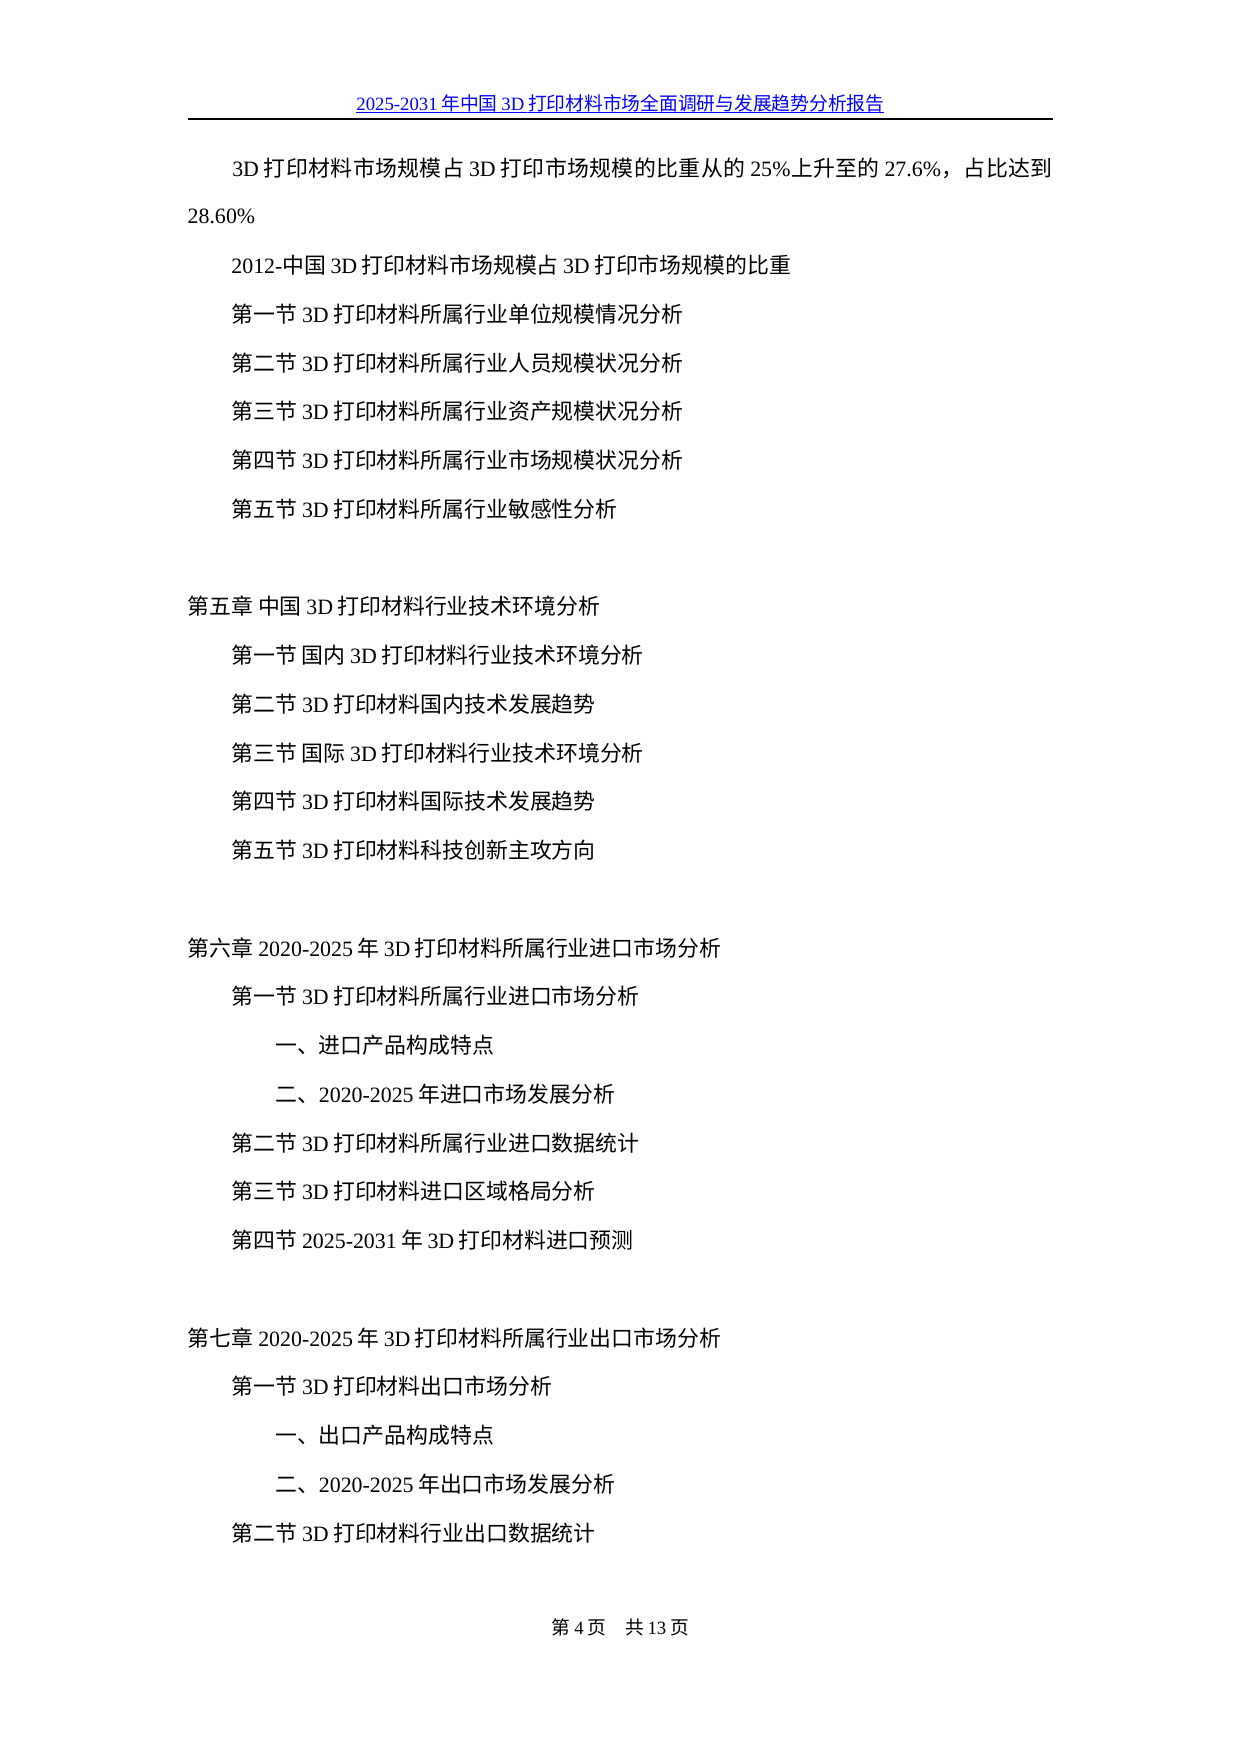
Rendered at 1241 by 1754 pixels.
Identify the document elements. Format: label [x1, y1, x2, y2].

text [187, 150, 1053, 1548]
